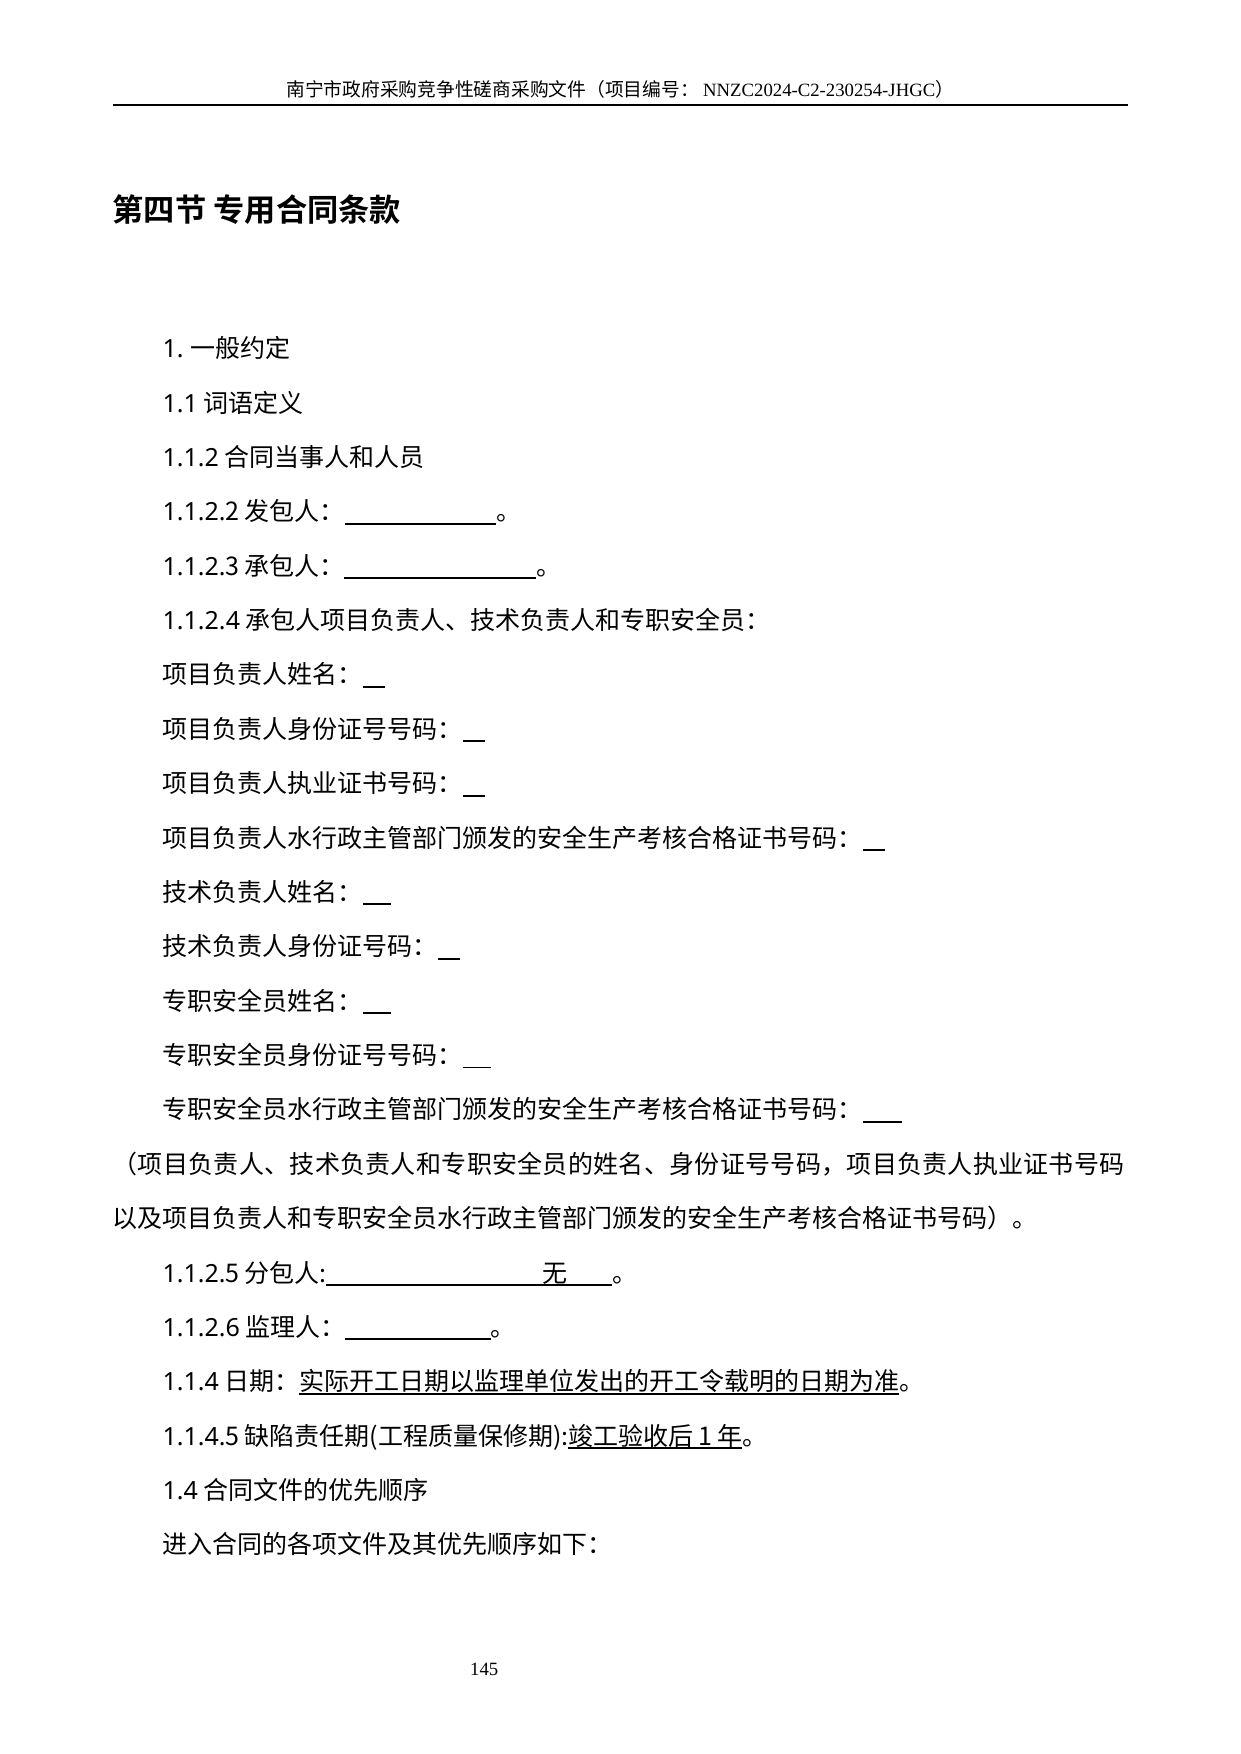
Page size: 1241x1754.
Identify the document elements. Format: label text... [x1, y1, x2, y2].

text 项目负责人执业证书号码： [112, 764, 1128, 800]
text 1.1.4.5缺陷责任期(工程质量保修期):竣工验收后1年。 [112, 1416, 1128, 1452]
text 1.1.4日期：实际开工日期以监理单位发出的开工令载明的日期为准。 [112, 1362, 1128, 1398]
text 1.1.2.4承包人项目负责人、技术负责人和专职安全员： [112, 601, 1128, 637]
text 技术负责人身份证号码： [112, 927, 1128, 963]
text 进入合同的各项文件及其优先顺序如下： [112, 1525, 1128, 1561]
subtitle 第四节 专用合同条款 [112, 185, 1128, 231]
subtitle 1.4合同文件的优先顺序 [112, 1471, 1128, 1507]
text 技术负责人姓名： [112, 872, 1128, 909]
text （项目负责人、技术负责人和专职安全员的姓名、身份证号号码，项目负责人执业证书号码以及项目负责人和专职安全员水行政主管部门颁发的安全生产考核合格证书号码）。 [112, 1144, 1128, 1235]
text 1.1.2.5分包人: 无 。 [112, 1253, 1128, 1289]
text 1.1.2.3承包人： 。 [112, 546, 1128, 582]
text 专职安全员水行政主管部门颁发的安全生产考核合格证书号码： [112, 1090, 1128, 1126]
text 1.1.2.6监理人： 。 [112, 1307, 1128, 1344]
text 项目负责人水行政主管部门颁发的安全生产考核合格证书号码： [112, 818, 1128, 854]
subtitle 1.1词语定义 [112, 383, 1128, 419]
text 1.1.2合同当事人和人员 [112, 437, 1128, 474]
text 项目负责人姓名： [112, 655, 1128, 691]
text 专职安全员姓名： [112, 981, 1128, 1017]
text 1.1.2.2发包人： 。 [112, 492, 1128, 528]
text 专职安全员身份证号号码： [112, 1036, 1128, 1072]
text 项目负责人身份证号号码： [112, 709, 1128, 746]
subtitle 1. 一般约定 [112, 329, 1128, 365]
